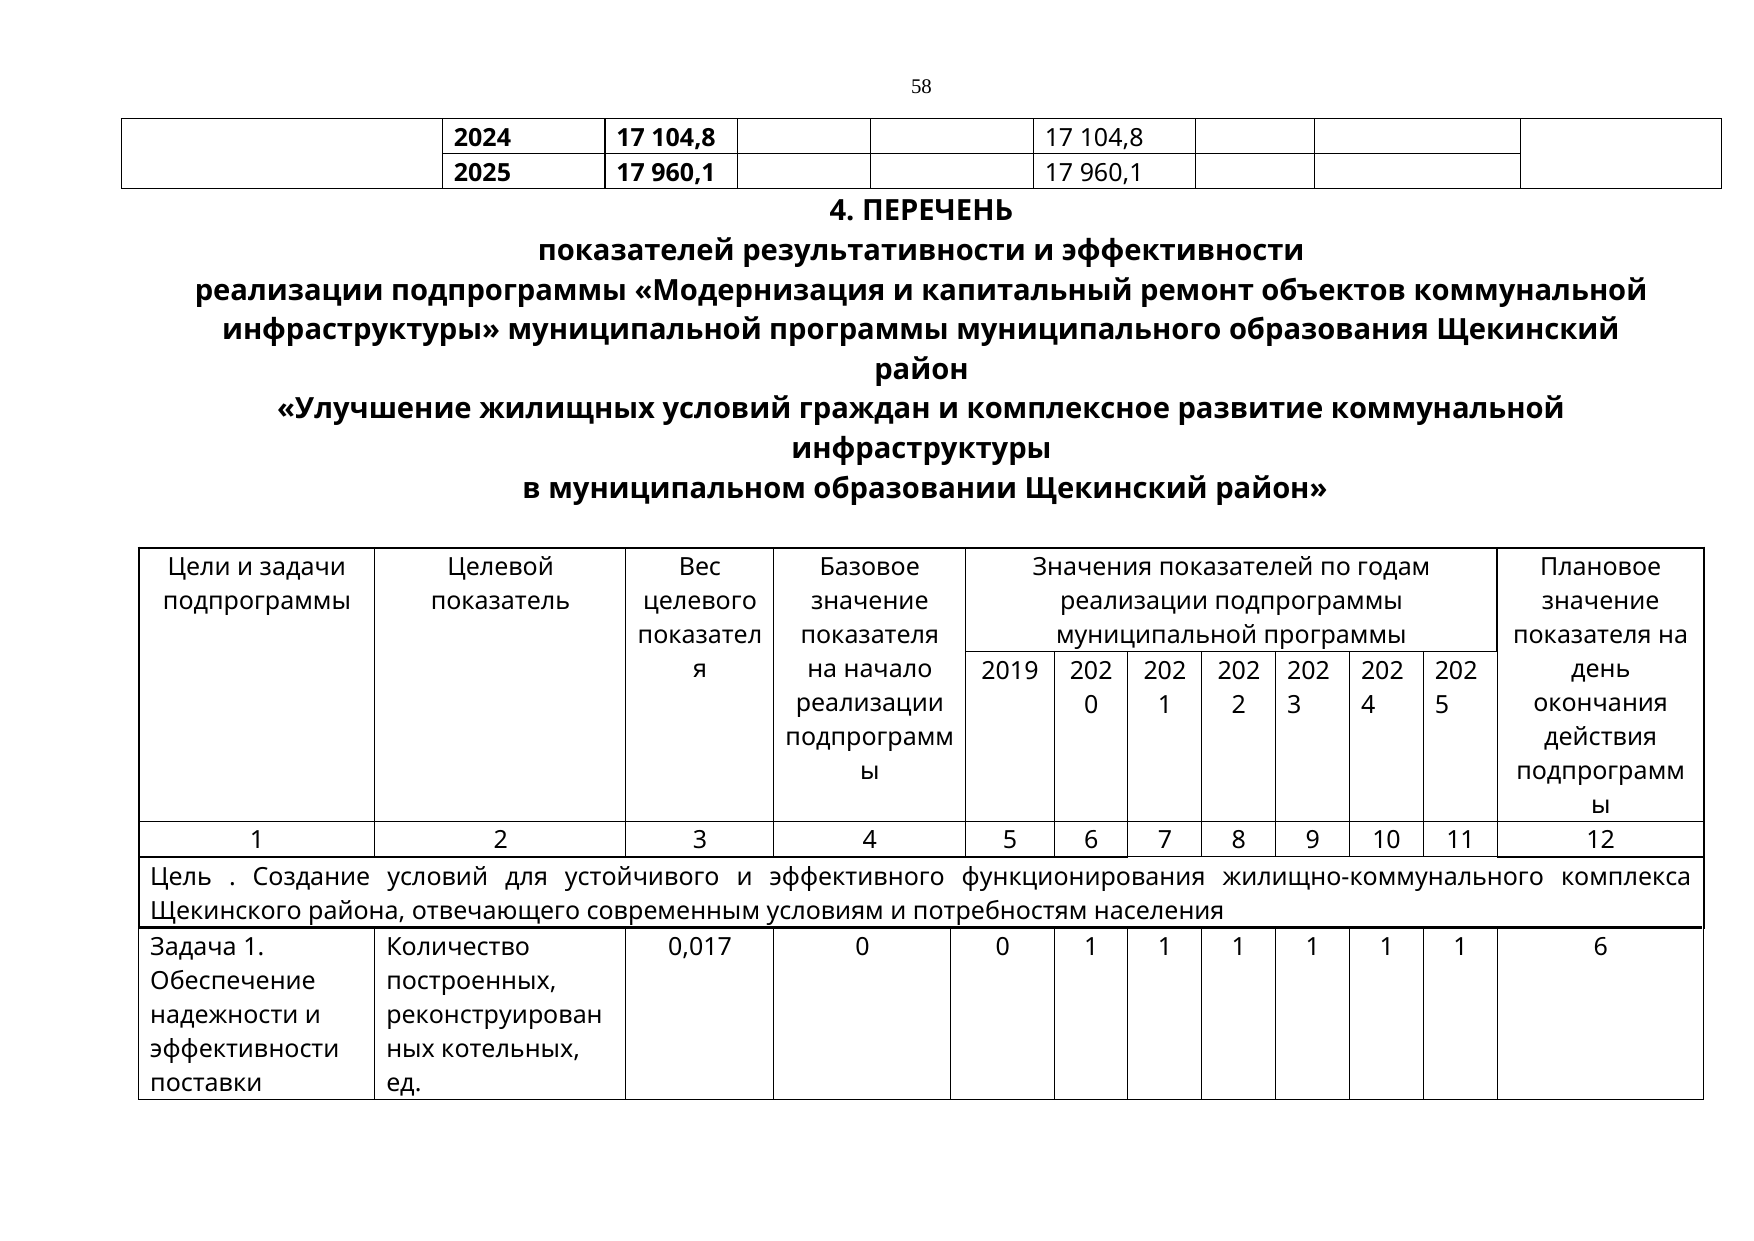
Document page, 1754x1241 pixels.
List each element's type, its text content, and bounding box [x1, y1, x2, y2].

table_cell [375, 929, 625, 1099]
table_cell 2024 [443, 119, 604, 153]
table_cell [738, 154, 870, 188]
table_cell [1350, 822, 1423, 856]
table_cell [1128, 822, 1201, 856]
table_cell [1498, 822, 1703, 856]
table_cell [1196, 119, 1314, 153]
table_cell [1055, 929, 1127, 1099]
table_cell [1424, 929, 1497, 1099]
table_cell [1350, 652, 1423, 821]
text реализации подпрограммы «Модернизация и капитальный ремонт объектов коммунальной инфраструктуры» муниципальной программы муниципального образования Щекинский район [177, 269, 1665, 388]
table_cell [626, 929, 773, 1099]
table_cell [738, 119, 870, 153]
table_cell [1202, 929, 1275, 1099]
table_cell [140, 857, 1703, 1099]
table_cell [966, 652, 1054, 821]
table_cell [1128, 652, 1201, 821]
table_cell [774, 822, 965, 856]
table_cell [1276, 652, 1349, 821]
text «Улучшение жилищных условий граждан и комплексное развитие коммунальной инфраструктуры [177, 388, 1665, 467]
text показателей результативности и эффективности [177, 229, 1665, 269]
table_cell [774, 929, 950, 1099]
table_header Значения показателей по годам реализации подпрограммы муниципальной программы [966, 549, 1496, 651]
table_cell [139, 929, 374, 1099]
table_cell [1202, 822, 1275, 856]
table_cell 17 960,1 [606, 154, 737, 188]
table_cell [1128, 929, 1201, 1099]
table_header Цели и задачи подпрограммы [140, 549, 374, 821]
table_cell 17 960,1 [1034, 154, 1195, 188]
table_header Базовое значение показателя на начало реализации подпрограммы [774, 549, 965, 821]
table_cell [871, 154, 1033, 188]
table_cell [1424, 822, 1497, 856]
text 4. ПЕРЕЧЕНЬ [177, 189, 1665, 229]
table_header Вес целевого показателя [626, 549, 773, 821]
table_header Целевой показатель [375, 549, 625, 821]
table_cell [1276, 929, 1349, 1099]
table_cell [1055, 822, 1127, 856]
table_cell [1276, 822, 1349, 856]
table_cell [1315, 119, 1520, 153]
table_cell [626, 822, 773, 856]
table_cell [1315, 154, 1520, 188]
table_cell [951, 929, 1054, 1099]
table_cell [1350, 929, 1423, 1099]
table_cell 2025 [443, 154, 604, 188]
table_cell [1196, 154, 1314, 188]
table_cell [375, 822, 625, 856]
text в муниципальном образовании Щекинский район» [177, 467, 1665, 507]
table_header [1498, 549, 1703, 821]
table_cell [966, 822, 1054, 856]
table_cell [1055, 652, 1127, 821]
table_cell 17 104,8 [1034, 119, 1195, 153]
table_cell 17 104,8 [606, 119, 737, 153]
table_cell [871, 119, 1033, 153]
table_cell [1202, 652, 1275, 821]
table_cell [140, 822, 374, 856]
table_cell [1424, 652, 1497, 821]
